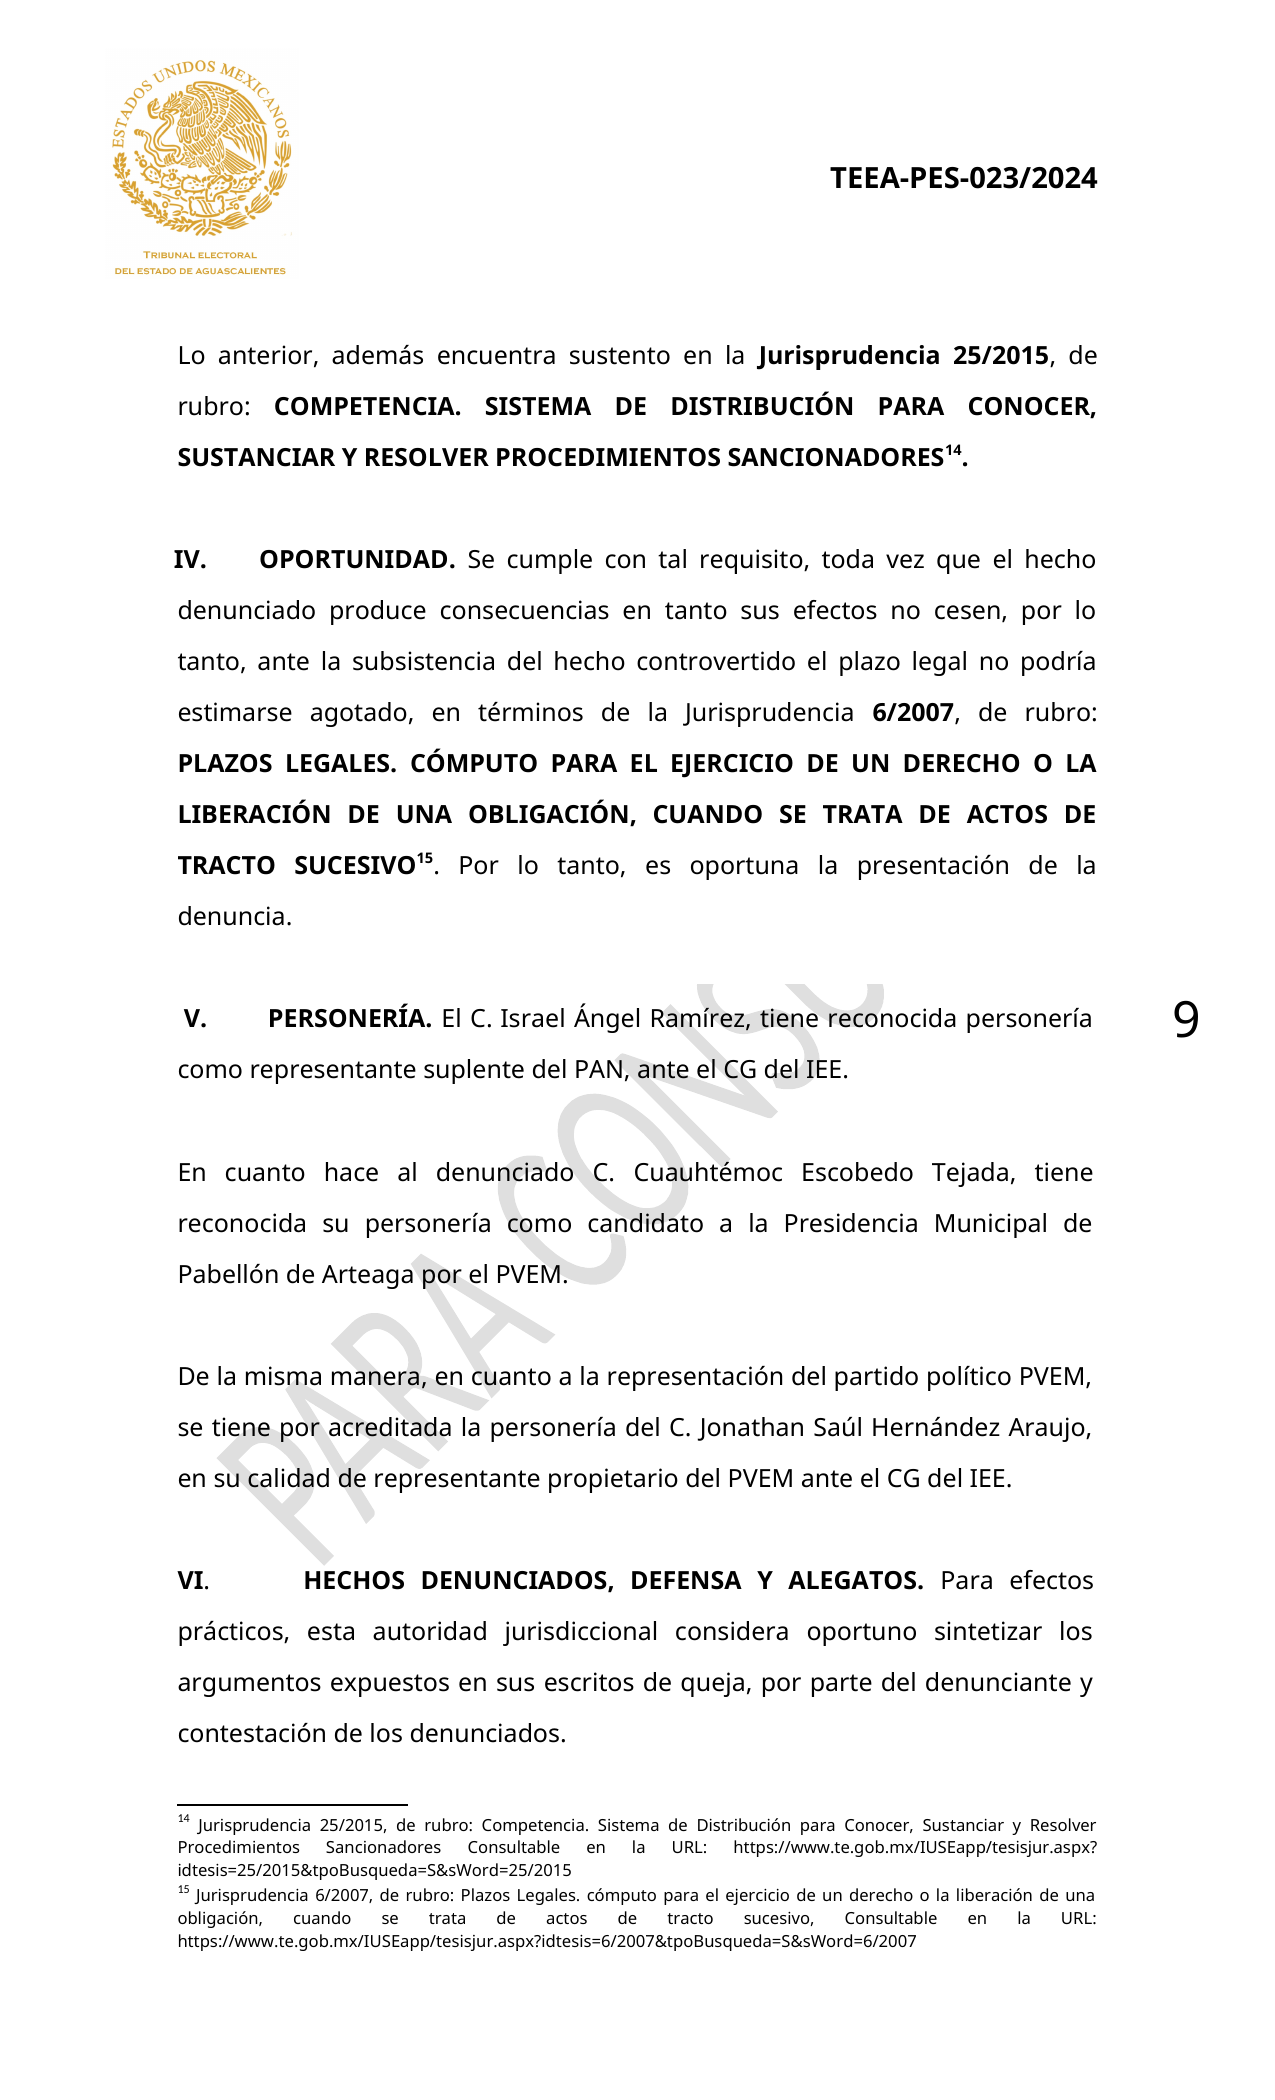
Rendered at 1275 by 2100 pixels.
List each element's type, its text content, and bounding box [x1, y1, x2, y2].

list OPORTUNIDAD. Se cumple con tal requisito, toda vez que el hecho denunciado produce consecuencias en tanto sus efectos no cesen, por lo tanto, ante la subsistencia del hecho controvertido el plazo legal no podría estimarse agotado, en términos de la Jurisprudencia 6/2007, de rubro: PLAZOS LEGALES. CÓMPUTO PARA EL EJERCICIO DE UN DERECHO O LA LIBERACIÓN DE UNA OBLIGACIÓN, CUANDO SE TRATA DE ACTOS DE TRACTO SUCESIVO. Por lo tanto, es oportuna la presentación de la denuncia. [177, 542, 1098, 933]
text En cuanto hace al denunciado C. Cuauhtémoc Escobedo Tejada, tiene reconocida su personería como candidato a la Presidencia Municipal de Pabellón de Arteaga por el PVEM. [177, 1154, 1094, 1290]
list PERSONERÍA. El C. Israel Ángel Ramírez, tiene reconocida personería como representante suplente del PAN, ante el CG del IEE. [177, 1001, 1094, 1086]
picture [105, 48, 299, 279]
list VI. HECHOS DENUNCIADOS, DEFENSA Y ALEGATOS. Para efectos prácticos, esta autoridad jurisdiccional considera oportuno sintetizar los argumentos expuestos en sus escritos de queja, por parte del denunciante y contestación de los denunciados. [177, 1563, 1094, 1750]
text Lo anterior, además encuentra sustento en la Jurisprudencia 25/2015, de rubro: COMPETENCIA. SISTEMA DE DISTRIBUCIÓN PARA CONOCER, SUSTANCIAR Y RESOLVER PROCEDIMIENTOS SANCIONADORES. [177, 338, 1098, 474]
list De la misma manera, en cuanto a la representación del partido político PVEM, se tiene por acreditada la personería del C. Jonathan Saúl Hernández Araujo, en su calidad de representante propietario del PVEM ante el CG del IEE. [177, 1358, 1094, 1494]
